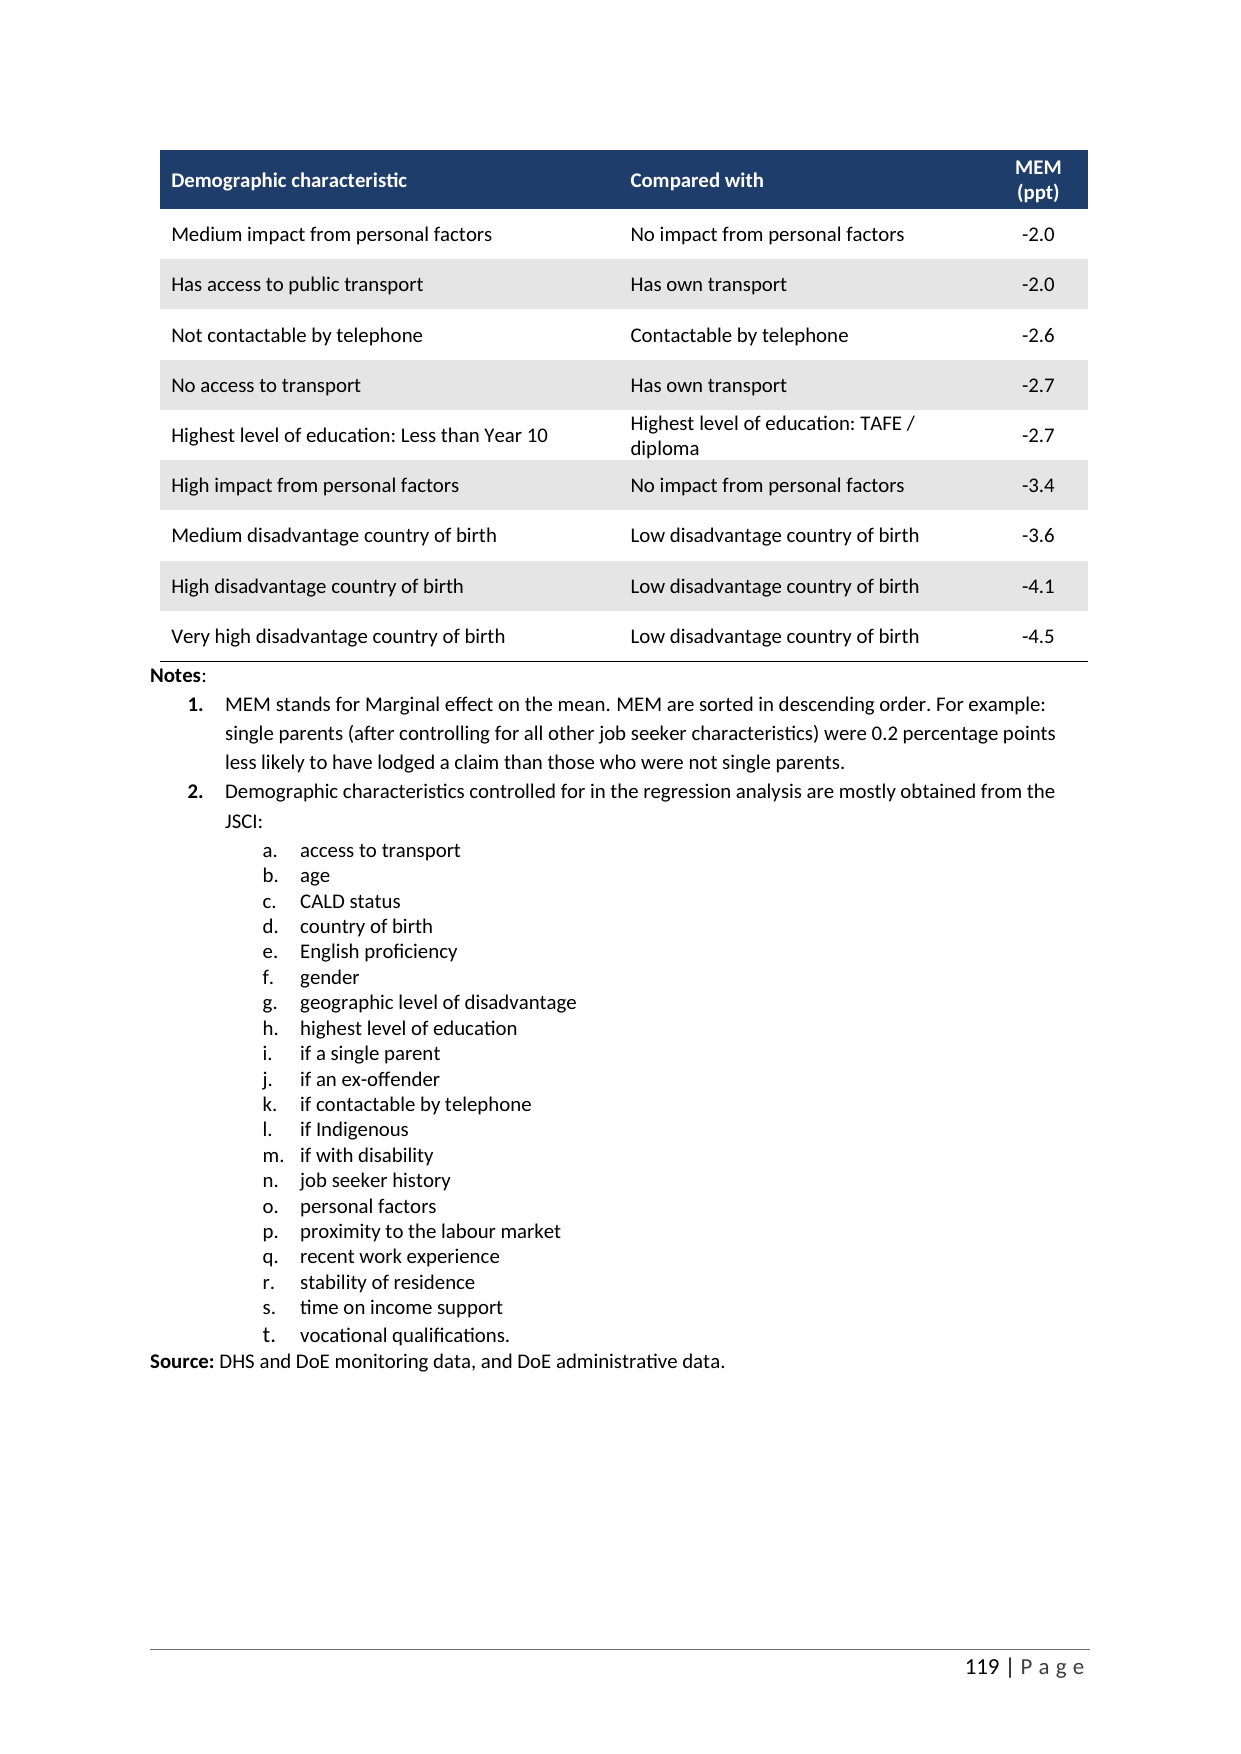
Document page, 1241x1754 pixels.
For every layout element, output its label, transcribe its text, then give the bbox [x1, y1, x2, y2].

list gender [262, 964, 1090, 989]
list stability of residence [262, 1269, 1090, 1294]
list vocational qualifications. [262, 1320, 1090, 1348]
list if an ex-offender [262, 1066, 1090, 1091]
list CALD status [262, 888, 1090, 913]
list job seeker history [262, 1167, 1090, 1193]
list personal factors [262, 1193, 1090, 1218]
list recent work experience [262, 1244, 1090, 1269]
list proximity to the labour market [262, 1218, 1090, 1244]
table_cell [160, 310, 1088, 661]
list country of birth [262, 913, 1090, 939]
list geographic level of disadvantage [262, 989, 1090, 1015]
list English proficiency [262, 939, 1090, 964]
list if a single parent [262, 1040, 1090, 1066]
list if Indigenous [262, 1117, 1090, 1142]
list access to transport [262, 837, 1090, 862]
list highest level of education [262, 1015, 1090, 1040]
list if contactable by telephone [262, 1091, 1090, 1117]
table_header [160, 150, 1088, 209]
text Source: DHS and DoE monitoring data, and DoE administrative data. [150, 1348, 1090, 1373]
list MEM stands for Marginal effect on the mean. MEM are sorted in descending order. For example: single parents (after controlling for all other job seeker characteristics) were 0.2 percentage points less likely to have lodged a claim than those who were not single parents. [187, 691, 1090, 775]
list time on income support [262, 1294, 1090, 1320]
list Demographic characteristics controlled for in the regression analysis are mostly obtained from the JSCI: [187, 779, 1090, 833]
text Notes: [150, 662, 1090, 687]
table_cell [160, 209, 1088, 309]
list if with disability [262, 1142, 1090, 1167]
list age [262, 862, 1090, 888]
